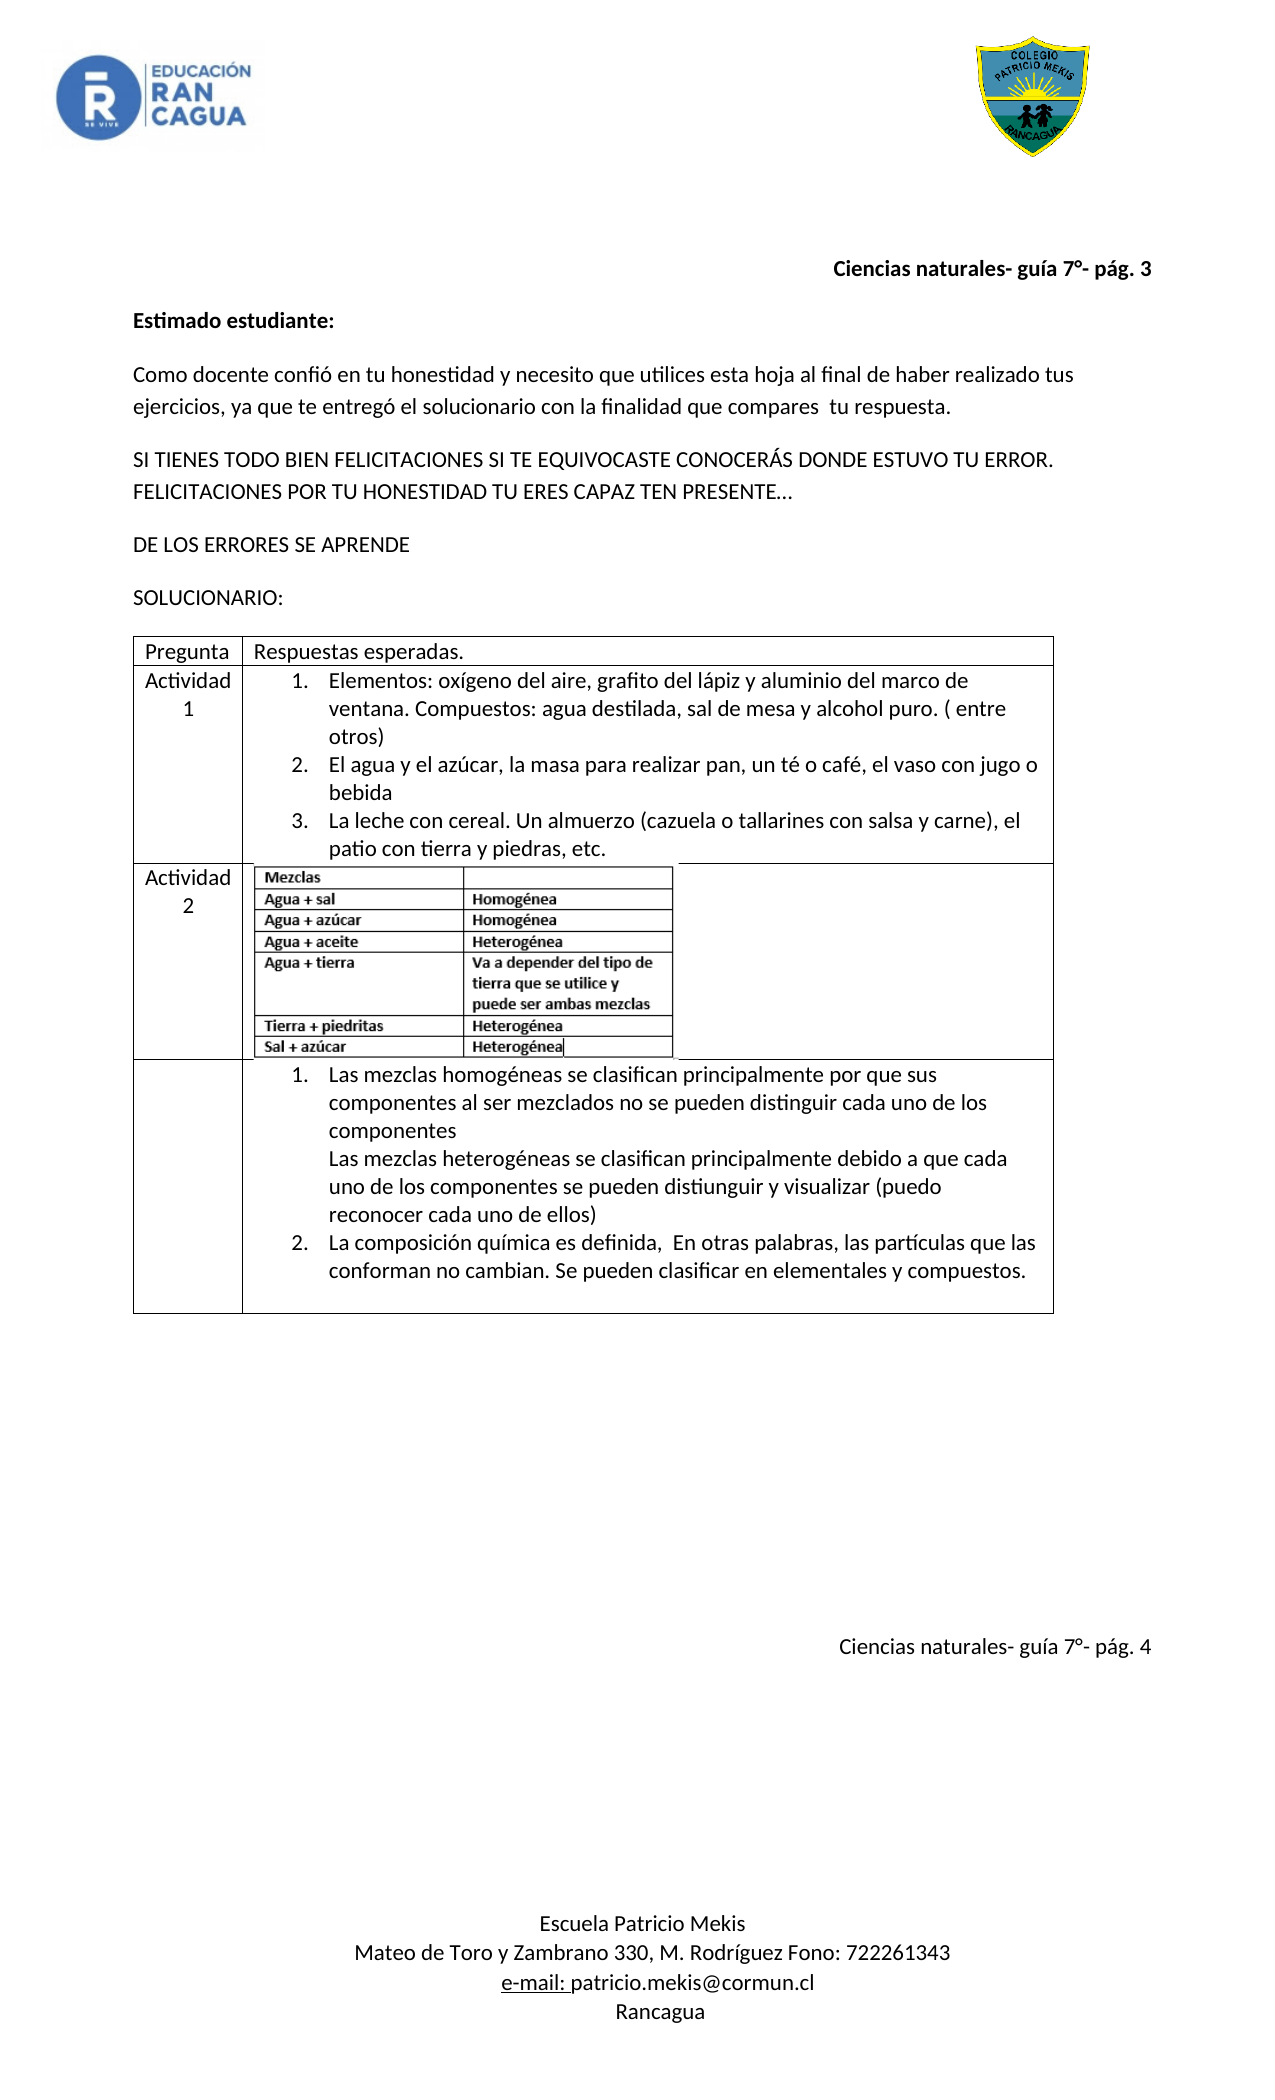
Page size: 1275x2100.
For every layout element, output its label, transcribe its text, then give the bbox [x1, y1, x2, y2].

table_cell Actividad 1 [134, 666, 242, 862]
table_cell Elementos: oxígeno del aire, grafito del lápiz y aluminio del marco de ventana. Compuestos: agua destilada, sal de mesa y alcohol puro. ( entre otros) El agua y el azúcar, la masa para realizar pan, un té o café, el vaso con jugo o bebida La leche con cereal. Un almuerzo (cazuela o tallarines con salsa y carne), el patio con tierra y piedras, etc. [243, 666, 1053, 862]
text Ciencias naturales- guía 7°- pág. 3 [133, 254, 1152, 282]
text SI TIENES TODO BIEN FELICITACIONES SI TE EQUIVOCASTE CONOCERÁS DONDE ESTUVO TU ERROR. FELICITACIONES POR TU HONESTIDAD TU ERES CAPAZ TEN PRESENTE… [133, 445, 1152, 505]
picture [966, 20, 1099, 166]
table_header Respuestas esperadas. [243, 637, 1053, 665]
table_cell [134, 1060, 242, 1313]
picture [253, 863, 679, 1060]
table_header Pregunta [134, 637, 242, 665]
text Estimado estudiante: [133, 307, 1152, 335]
table_cell Las mezclas homogéneas se clasifican principalmente por que sus componentes al ser mezclados no se pueden distinguir cada uno de los componentes Las mezclas heterogéneas se clasifican principalmente debido a que cada uno de los componentes se pueden distiunguir y visualizar (puedo reconocer cada uno de ellos) La composición química es definida, En otras palabras, las partículas que las conforman no cambian. Se pueden clasificar en elementales y compuestos. [243, 1060, 1053, 1313]
text DE LOS ERRORES SE APRENDE [133, 530, 1152, 558]
text SOLUCIONARIO: [133, 583, 1152, 611]
picture [41, 40, 266, 153]
table_cell Actividad 2 [134, 864, 242, 1059]
text Como docente confió en tu honestidad y necesito que utilices esta hoja al final de haber realizado tus ejercicios, ya que te entregó el solucionario con la finalidad que compares tu respuesta. [133, 360, 1152, 420]
table_cell [243, 864, 253, 1059]
text Ciencias naturales- guía 7°- pág. 4 [133, 1632, 1152, 1660]
table_cell [679, 864, 1053, 1059]
